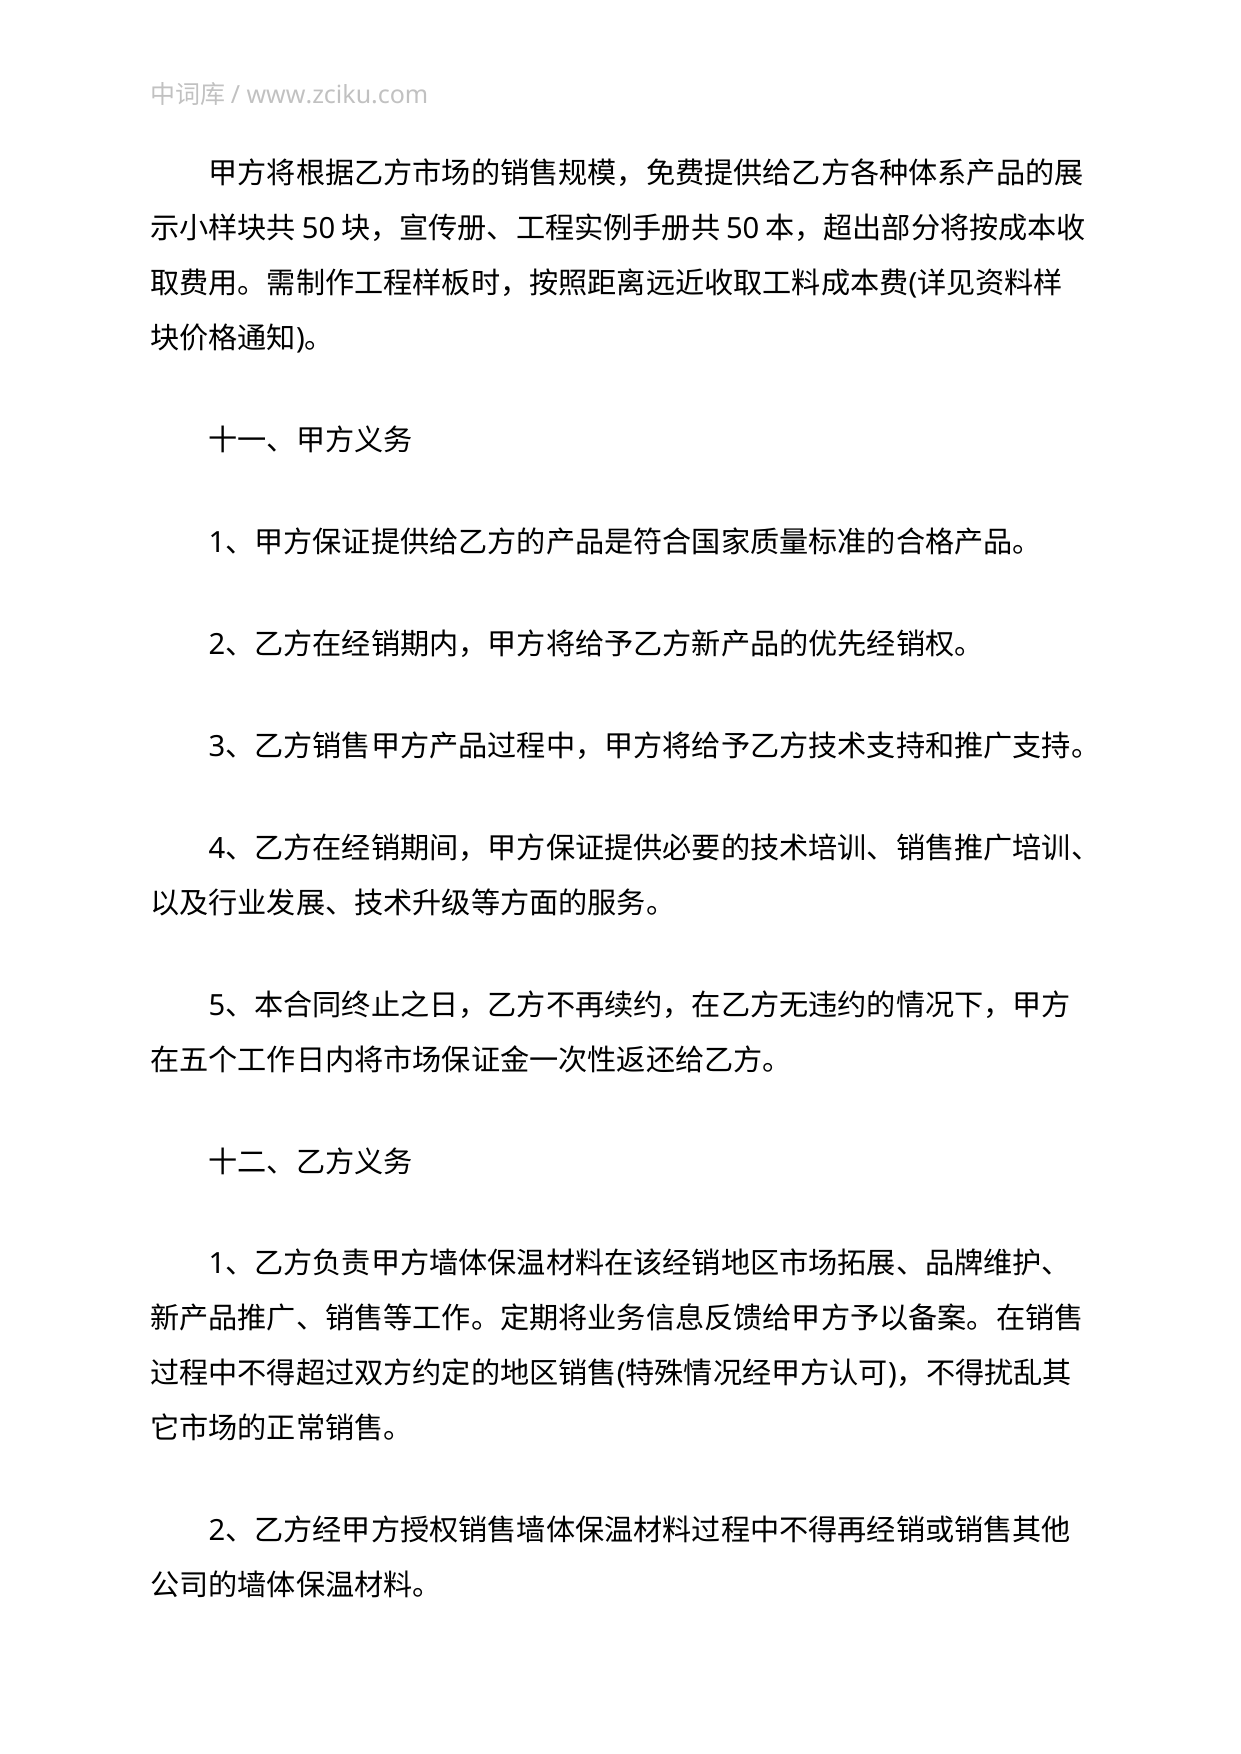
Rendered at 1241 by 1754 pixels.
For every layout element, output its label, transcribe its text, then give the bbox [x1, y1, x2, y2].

text 2、乙方经甲方授权销售墙体保温材料过程中不得再经销或销售其他公司的墙体保温材料。 [150, 1507, 1090, 1604]
text 2、乙方在经销期内，甲方将给予乙方新产品的优先经销权。 [150, 621, 1090, 663]
text 3、乙方销售甲方产品过程中，甲方将给予乙方技术支持和推广支持。 [150, 723, 1090, 765]
text 十一、甲方义务 [150, 417, 1090, 459]
text 甲方将根据乙方市场的销售规模，免费提供给乙方各种体系产品的展示小样块共50块，宣传册、工程实例手册共50本，超出部分将按成本收取费用。需制作工程样板时，按照距离远近收取工料成本费(详见资料样块价格通知)。 [150, 150, 1090, 357]
text 十二、乙方义务 [150, 1138, 1090, 1180]
text 1、乙方负责甲方墙体保温材料在该经销地区市场拓展、品牌维护、新产品推广、销售等工作。定期将业务信息反馈给甲方予以备案。在销售过程中不得超过双方约定的地区销售(特殊情况经甲方认可)，不得扰乱其它市场的正常销售。 [150, 1240, 1090, 1447]
text 5、本合同终止之日，乙方不再续约，在乙方无违约的情况下，甲方在五个工作日内将市场保证金一次性返还给乙方。 [150, 981, 1090, 1079]
text 4、乙方在经销期间，甲方保证提供必要的技术培训、销售推广培训、以及行业发展、技术升级等方面的服务。 [150, 824, 1090, 922]
text 1、甲方保证提供给乙方的产品是符合国家质量标准的合格产品。 [150, 519, 1090, 561]
